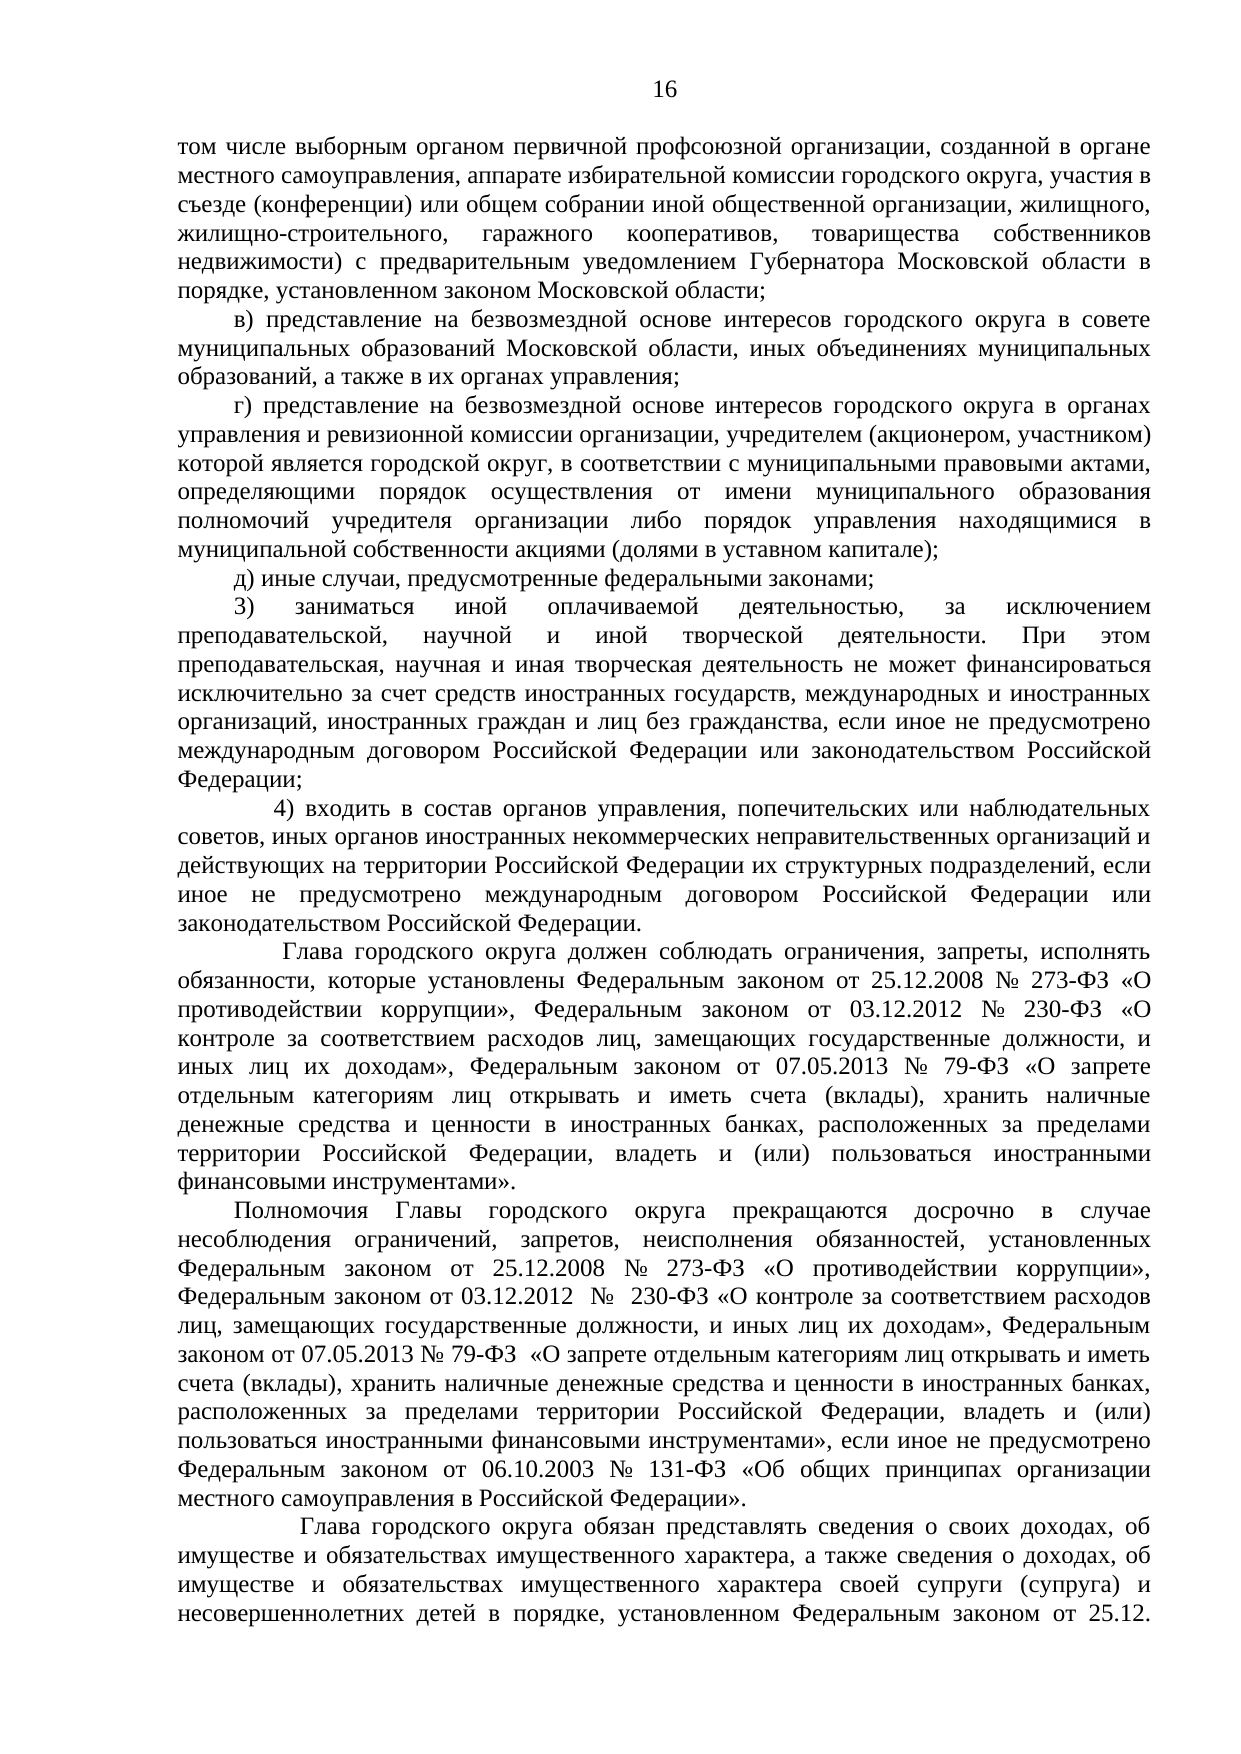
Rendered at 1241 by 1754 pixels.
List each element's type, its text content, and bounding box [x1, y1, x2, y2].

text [177, 131, 1152, 304]
text Полномочия Главы городского округа прекращаются досрочно в случае несоблюдения ограничений, запретов, неисполнения обязанностей, установленных Федеральным законом от 25.12.2008 № 273-ФЗ «О противодействии коррупции», Федеральным законом от 03.12.2012 № 230-ФЗ «О контроле за соответствием расходов лиц, замещающих государственные должности, и иных лиц их доходам», Федеральным законом от 07.05.2013 № 79-ФЗ «О запрете отдельным категориям лиц открывать и иметь счета (вклады), хранить наличные денежные средства и ценности в иностранных банках, расположенных за пределами территории Российской Федерации, владеть и (или) пользоваться иностранными финансовыми инструментами», если иное не предусмотрено Федеральным законом от 06.10.2003 № 131-ФЗ «Об общих принципах организации местного самоуправления в Российской Федерации». [177, 1195, 1152, 1511]
text г) представление на безвозмездной основе интересов городского округа в органах управления и ревизионной комиссии организации, учредителем (акционером, участником) которой является городской округ, в соответствии с муниципальными правовыми актами, определяющими порядок осуществления от имени муниципального образования полномочий учредителя организации либо порядок управления находящимися в муниципальной собственности акциями (долями в уставном капитале); [177, 390, 1152, 563]
text в) представление на безвозмездной основе интересов городского округа в совете муниципальных образований Московской области, иных объединениях муниципальных образований, а также в их органах управления; [177, 304, 1152, 390]
text д) иные случаи, предусмотренные федеральными законами; [177, 563, 1152, 591]
text Глава городского округа должен соблюдать ограничения, запреты, исполнять обязанности, которые установлены Федеральным законом от 25.12.2008 № 273-ФЗ «О противодействии коррупции», Федеральным законом от 03.12.2012 № 230-ФЗ «О контроле за соответствием расходов лиц, замещающих государственные должности, и иных лиц их доходам», Федеральным законом от 07.05.2013 № 79-ФЗ «О запрете отдельным категориям лиц открывать и иметь счета (вклады), хранить наличные денежные средства и ценности в иностранных банках, расположенных за пределами территории Российской Федерации, владеть и (или) пользоваться иностранными финансовыми инструментами». [177, 936, 1152, 1195]
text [177, 1511, 1152, 1626]
text 4) входить в состав органов управления, попечительских или наблюдательных советов, иных органов иностранных некоммерческих неправительственных организаций и действующих на территории Российской Федерации их структурных подразделений, если иное не предусмотрено международным договором Российской Федерации или законодательством Российской Федерации. [177, 793, 1152, 936]
text 3) заниматься иной оплачиваемой деятельностью, за исключением преподавательской, научной и иной творческой деятельности. При этом преподавательская, научная и иная творческая деятельность не может финансироваться исключительно за счет средств иностранных государств, международных и иностранных организаций, иностранных граждан и лиц без гражданства, если иное не предусмотрено международным договором Российской Федерации или законодательством Российской Федерации; [177, 591, 1152, 793]
